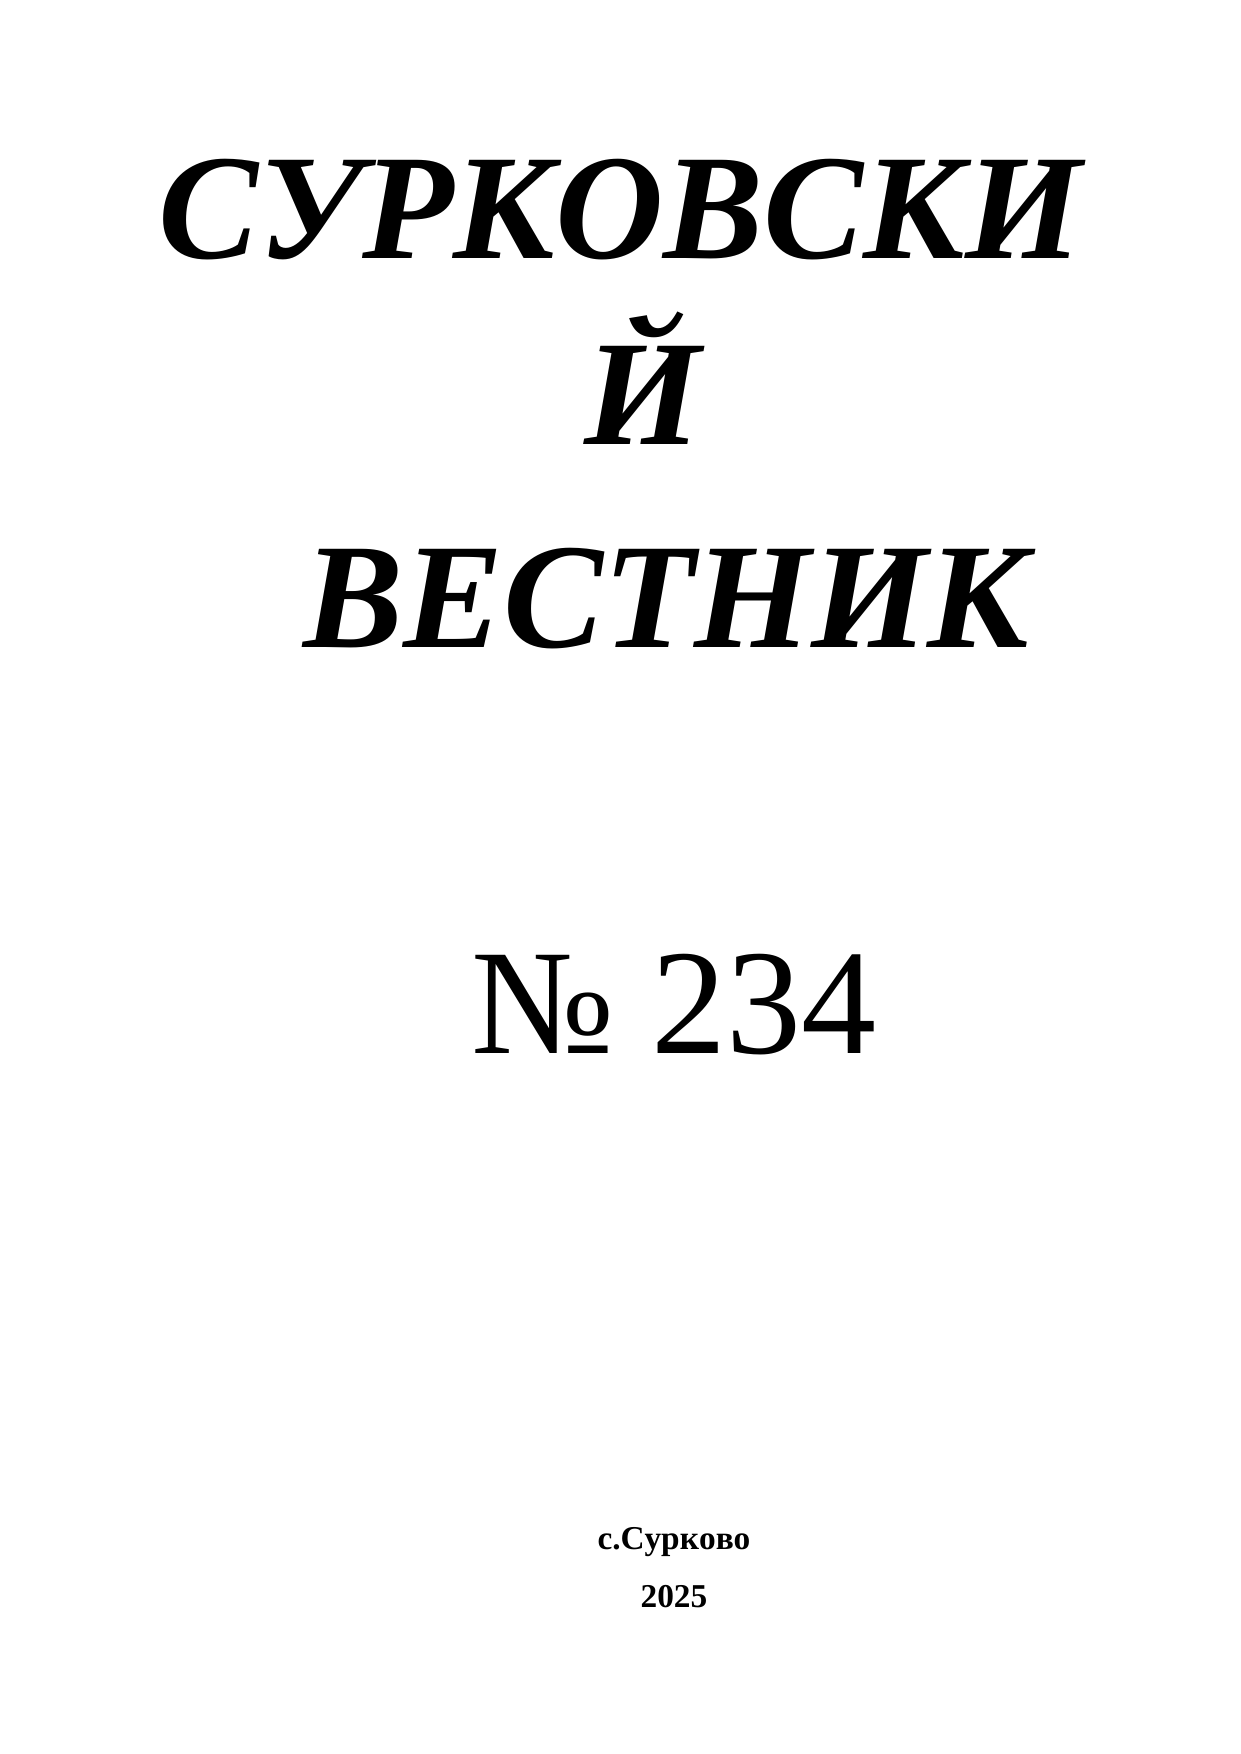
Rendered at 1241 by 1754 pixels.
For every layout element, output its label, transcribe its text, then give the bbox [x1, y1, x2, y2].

text СУРКОВСКИЙ [103, 118, 1151, 477]
text с.Сурково [196, 1518, 1151, 1556]
text 2025 [196, 1576, 1151, 1614]
text № 234 [196, 913, 1151, 1086]
text ВЕСТНИК [196, 507, 1151, 680]
